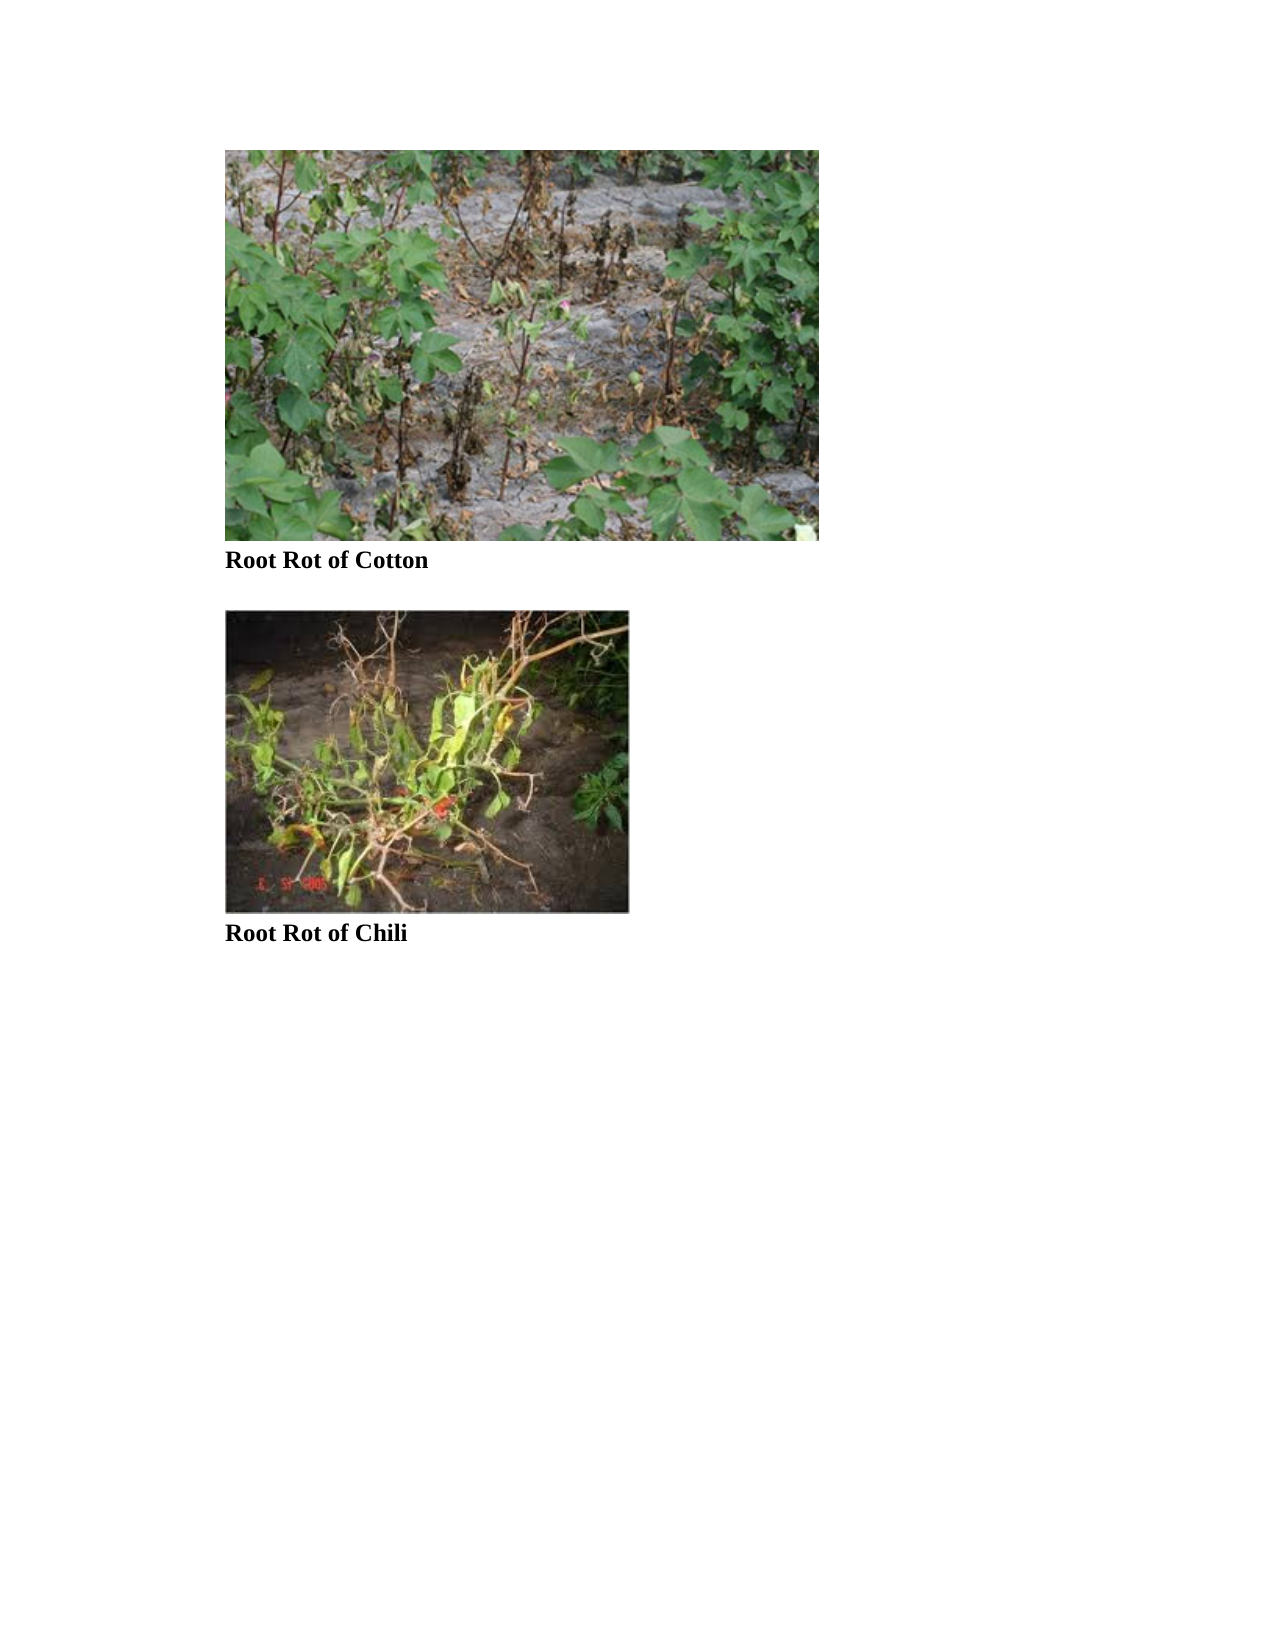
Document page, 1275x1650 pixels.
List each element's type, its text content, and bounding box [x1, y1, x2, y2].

picture [225, 150, 819, 541]
picture [225, 610, 630, 914]
list Root Rot of Chili [225, 918, 1125, 947]
list Root Rot of Cotton [225, 545, 1125, 573]
